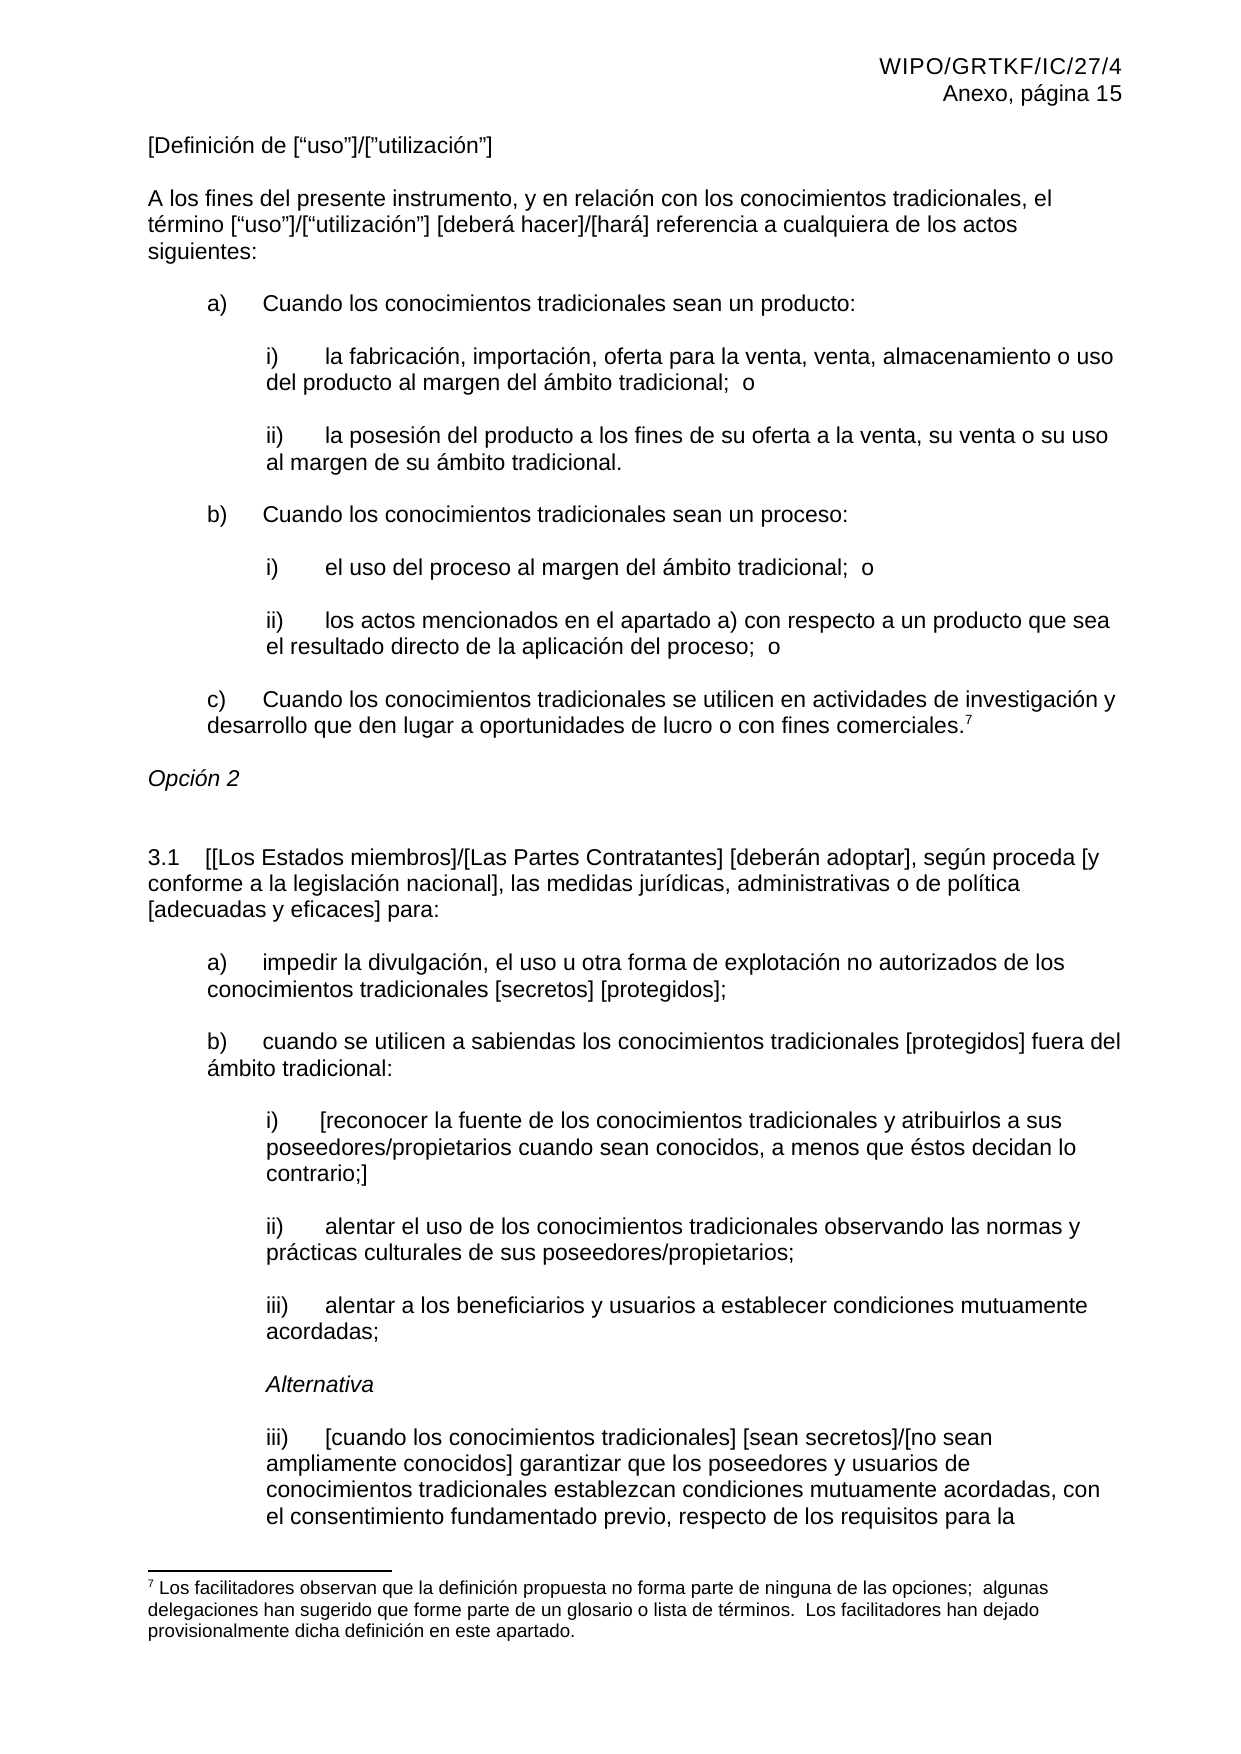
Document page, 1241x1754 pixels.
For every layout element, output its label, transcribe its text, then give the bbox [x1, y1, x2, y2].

text i) [reconocer la fuente de los conocimientos tradicionales y atribuirlos a sus poseedores/propietarios cuando sean conocidos, a menos que éstos decidan lo contrario;] [266, 1107, 1122, 1186]
text a) Cuando los conocimientos tradicionales sean un producto: [207, 290, 1122, 317]
text b) Cuando los conocimientos tradicionales sean un proceso: [207, 501, 1122, 527]
text a) impedir la divulgación, el uso u otra forma de explotación no autorizados de los conocimientos tradicionales [secretos] [protegidos]; [207, 949, 1122, 1002]
text A los fines del presente instrumento, y en relación con los conocimientos tradicionales, el término [“uso”]/[“utilización”] [deberá hacer]/[hará] referencia a cualquiera de los actos siguientes: [148, 185, 1122, 264]
text [Definición de [“uso”]/[”utilización”] [148, 132, 1122, 158]
text iii) alentar a los beneficiarios y usuarios a establecer condiciones mutuamente acordadas; [266, 1292, 1122, 1344]
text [208, 1423, 1122, 1529]
text ii) alentar el uso de los conocimientos tradicionales observando las normas y prácticas culturales de sus poseedores/propietarios; [266, 1213, 1122, 1265]
text i) la fabricación, importación, oferta para la venta, venta, almacenamiento o uso del producto al margen del ámbito tradicional; o [266, 343, 1122, 396]
text Opción 2 [148, 765, 1122, 791]
text ii) la posesión del producto a los fines de su oferta a la venta, su venta o su uso al margen de su ámbito tradicional. [266, 422, 1122, 475]
text c) Cuando los conocimientos tradicionales se utilicen en actividades de investigación y desarrollo que den lugar a oportunidades de lucro o con fines comerciales. [207, 686, 1122, 738]
text 3.1 [[Los Estados miembros]/[Las Partes Contratantes] [deberán adoptar], según proceda [y conforme a la legislación nacional], las medidas jurídicas, administrativas o de política [adecuadas y eficaces] para: [148, 844, 1122, 923]
text i) el uso del proceso al margen del ámbito tradicional; o [266, 554, 1122, 580]
text Alternativa [266, 1371, 1122, 1397]
text b) cuando se utilicen a sabiendas los conocimientos tradicionales [protegidos] fuera del ámbito tradicional: [207, 1028, 1122, 1081]
text ii) los actos mencionados en el apartado a) con respecto a un producto que sea el resultado directo de la aplicación del proceso; o [266, 607, 1122, 659]
